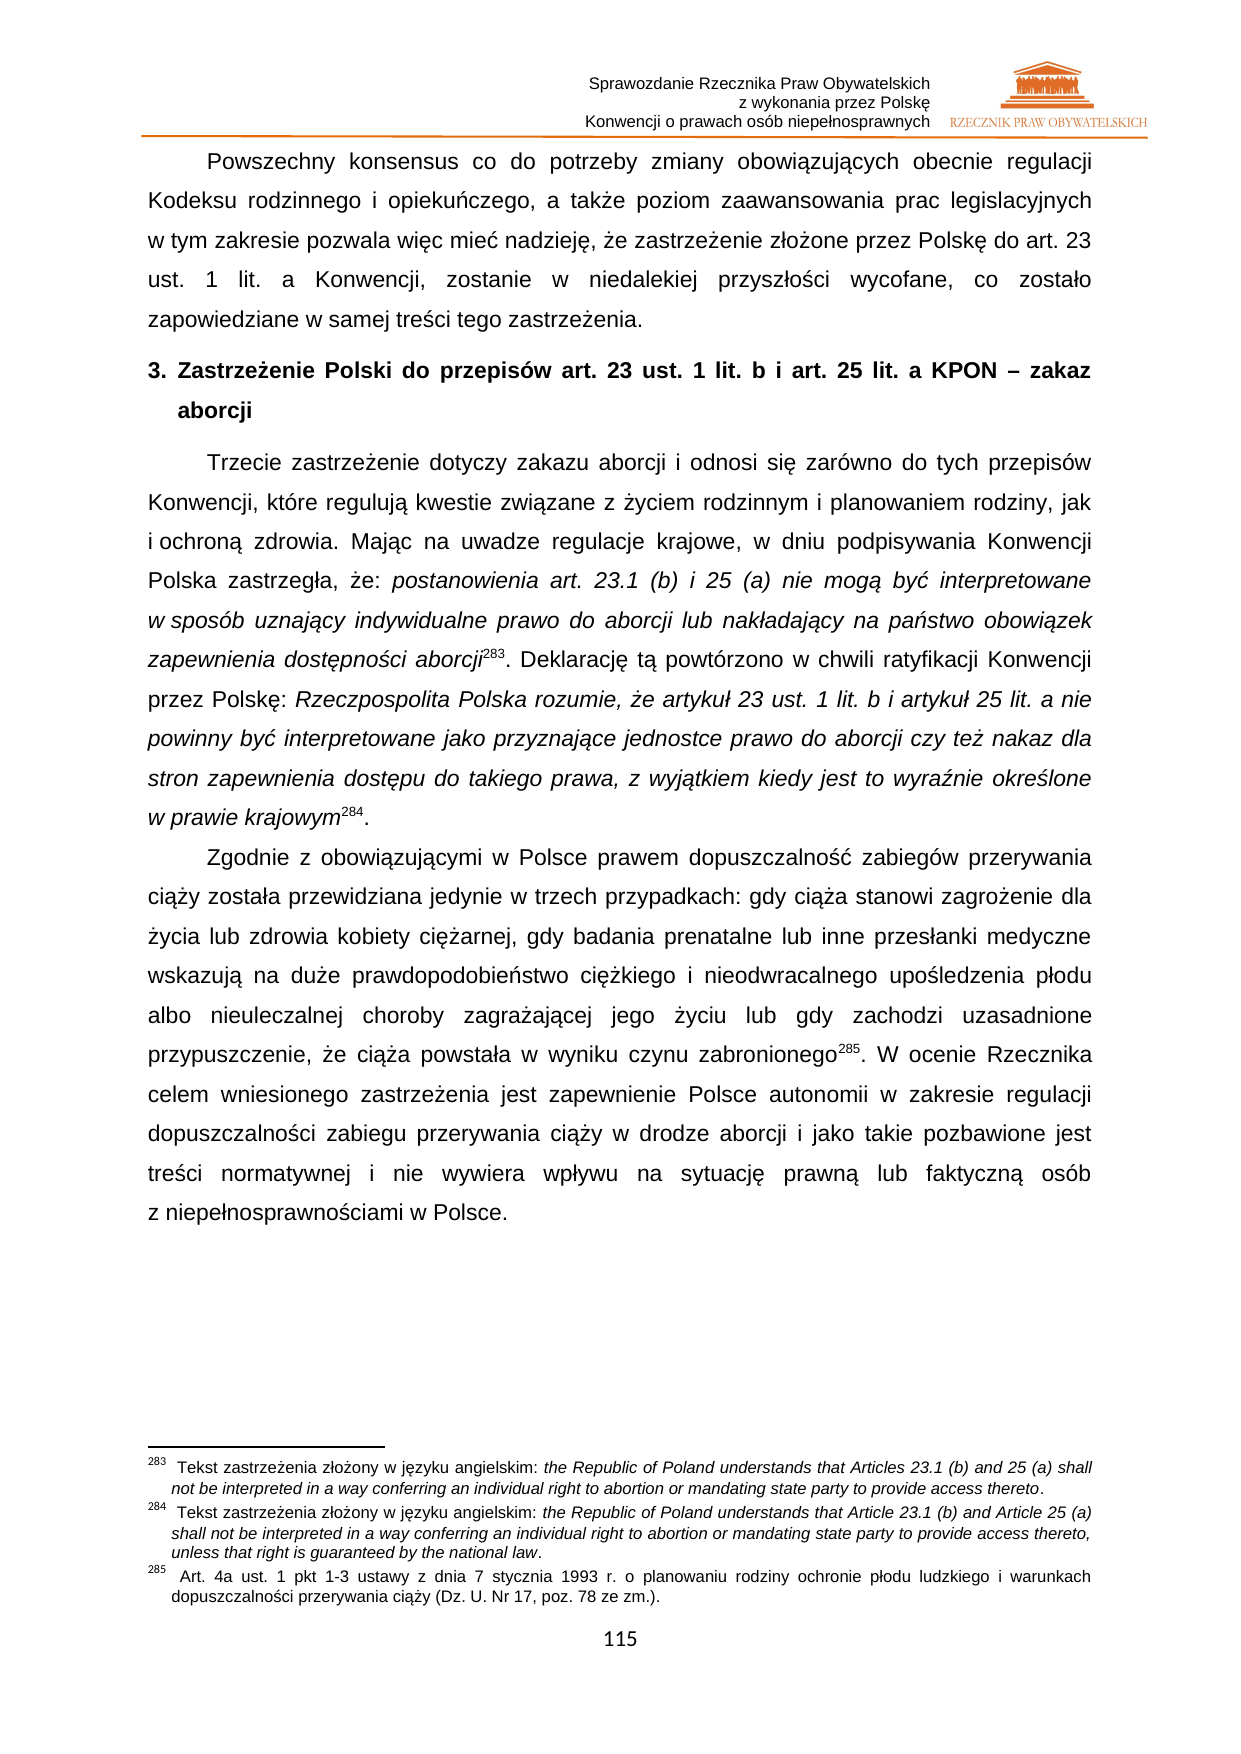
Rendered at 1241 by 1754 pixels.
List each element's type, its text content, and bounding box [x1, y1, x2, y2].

list Zastrzeżenie Polski do przepisów art. 23 ust. 1 lit. b i art. 25 lit. a KPON – zakaz aborcji [148, 357, 1093, 423]
text Trzecie zastrzeżenie dotyczy zakazu aborcji i odnosi się zarówno do tych przepisów Konwencji, które regulują kwestie związane z życiem rodzinnym i planowaniem rodziny, jak i ochroną zdrowia. Mając na uwadze regulacje krajowe, w dniu podpisywania Konwencji Polska zastrzegła, że: postanowienia art. 23.1 (b) i 25 (a) nie mogą być interpretowane w sposób uznający indywidualne prawo do aborcji lub nakładający na państwo obowiązek zapewnienia dostępności aborcji. Deklarację tą powtórzono w chwili ratyfikacji Konwencji przez Polskę: Rzeczpospolita Polska rozumie, że artykuł 23 ust. 1 lit. b i artykuł 25 lit. a nie powinny być interpretowane jako przyznające jednostce prawo do aborcji czy też nakaz dla stron zapewnienia dostępu do takiego prawa, z wyjątkiem kiedy jest to wyraźnie określone w prawie krajowym. [148, 449, 1093, 831]
text Zgodnie z obowiązującymi w Polsce prawem dopuszczalność zabiegów przerywania ciąży została przewidziana jedynie w trzech przypadkach: gdy ciąża stanowi zagrożenie dla życia lub zdrowia kobiety ciężarnej, gdy badania prenatalne lub inne przesłanki medyczne wskazują na duże prawdopodobieństwo ciężkiego i nieodwracalnego upośledzenia płodu albo nieuleczalnej choroby zagrażającej jego życiu lub gdy zachodzi uzasadnione przypuszczenie, że ciąża powstała w wyniku czynu zabronionego. W ocenie Rzecznika celem wniesionego zastrzeżenia jest zapewnienie Polsce autonomii w zakresie regulacji dopuszczalności zabiegu przerywania ciąży w drodze aborcji i jako takie pozbawione jest treści normatywnej i nie wywiera wpływu na sytuację prawną lub faktyczną osób z niepełnosprawnościami w Polsce. [148, 844, 1093, 1225]
text Powszechny konsensus co do potrzeby zmiany obowiązujących obecnie regulacji Kodeksu rodzinnego i opiekuńczego, a także poziom zaawansowania prac legislacyjnych w tym zakresie pozwala więc mieć nadzieję, że zastrzeżenie złożone przez Polskę do art. 23 ust. 1 lit. a Konwencji, zostanie w niedalekiej przyszłości wycofane, co zostało zapowiedziane w samej treści tego zastrzeżenia. [148, 148, 1093, 332]
picture [950, 61, 1147, 127]
